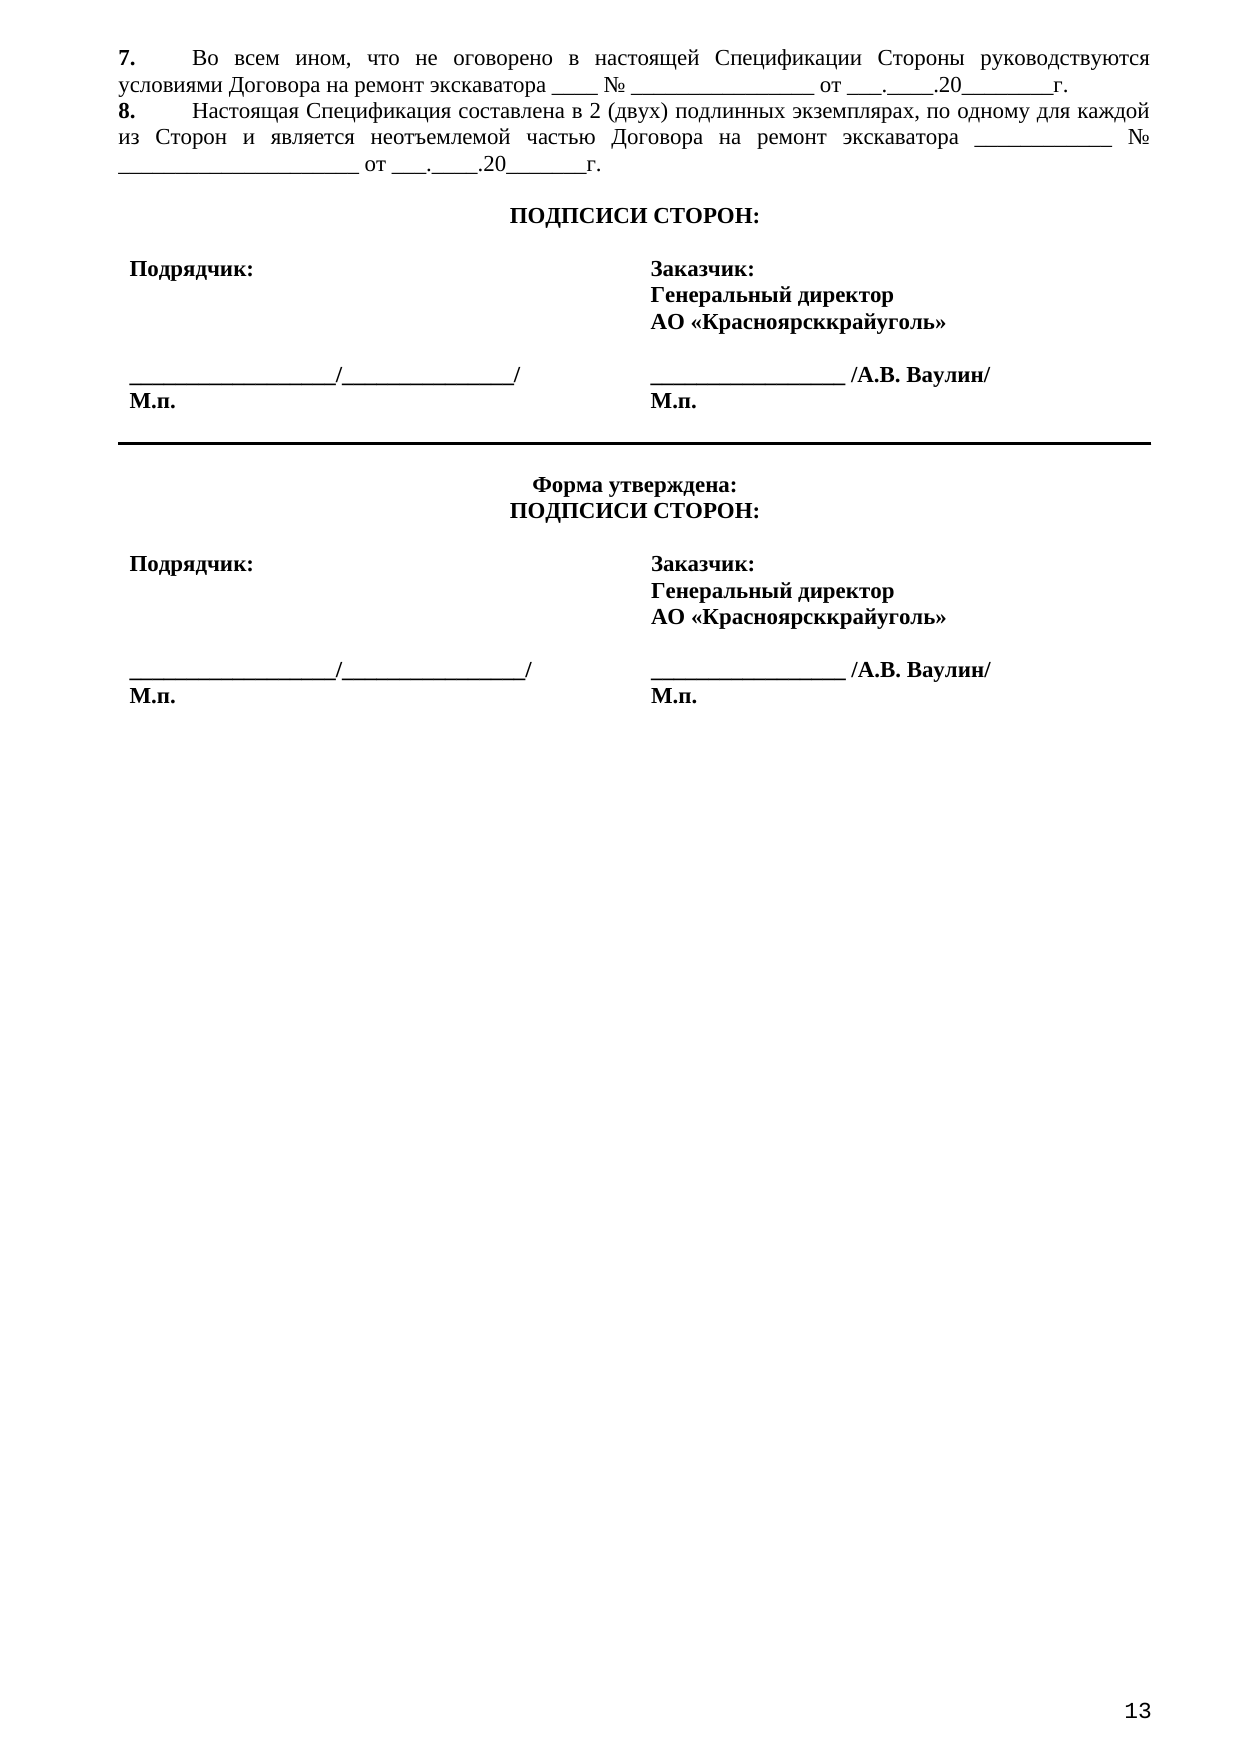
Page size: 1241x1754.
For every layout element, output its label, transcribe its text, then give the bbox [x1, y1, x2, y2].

list Настоящая Спецификация составлена в 2 (двух) подлинных экземплярах, по одному для каждой из Сторон и является неотъемлемой частью Договора на ремонт экскаватора ____________ № _____________________ от ___.____.20_______г. [118, 97, 1151, 176]
table_header Подрядчик: __________________/________________/ М.п. [118, 550, 639, 708]
table_header Подрядчик: __________________/_______________/ М.п. [118, 255, 639, 413]
table_header Заказчик: Генеральный директор АО «Красноярсккрайуголь» _________________ /А.В. Ваулин/ М.п. [640, 550, 1152, 708]
list Во всем ином, что не оговорено в настоящей Спецификации Стороны руководствуются условиями Договора на ремонт экскаватора ____ № ________________ от ___.____.20________г. [118, 44, 1151, 97]
table_header Заказчик: Генеральный директор АО «Красноярсккрайуголь» _________________ /А.В. Ваулин/ М.п. [639, 255, 1152, 413]
text ПОДПСИСИ СТОРОН: [118, 498, 1151, 524]
text Форма утверждена: [118, 471, 1151, 498]
text ПОДПСИСИ СТОРОН: [118, 202, 1151, 229]
